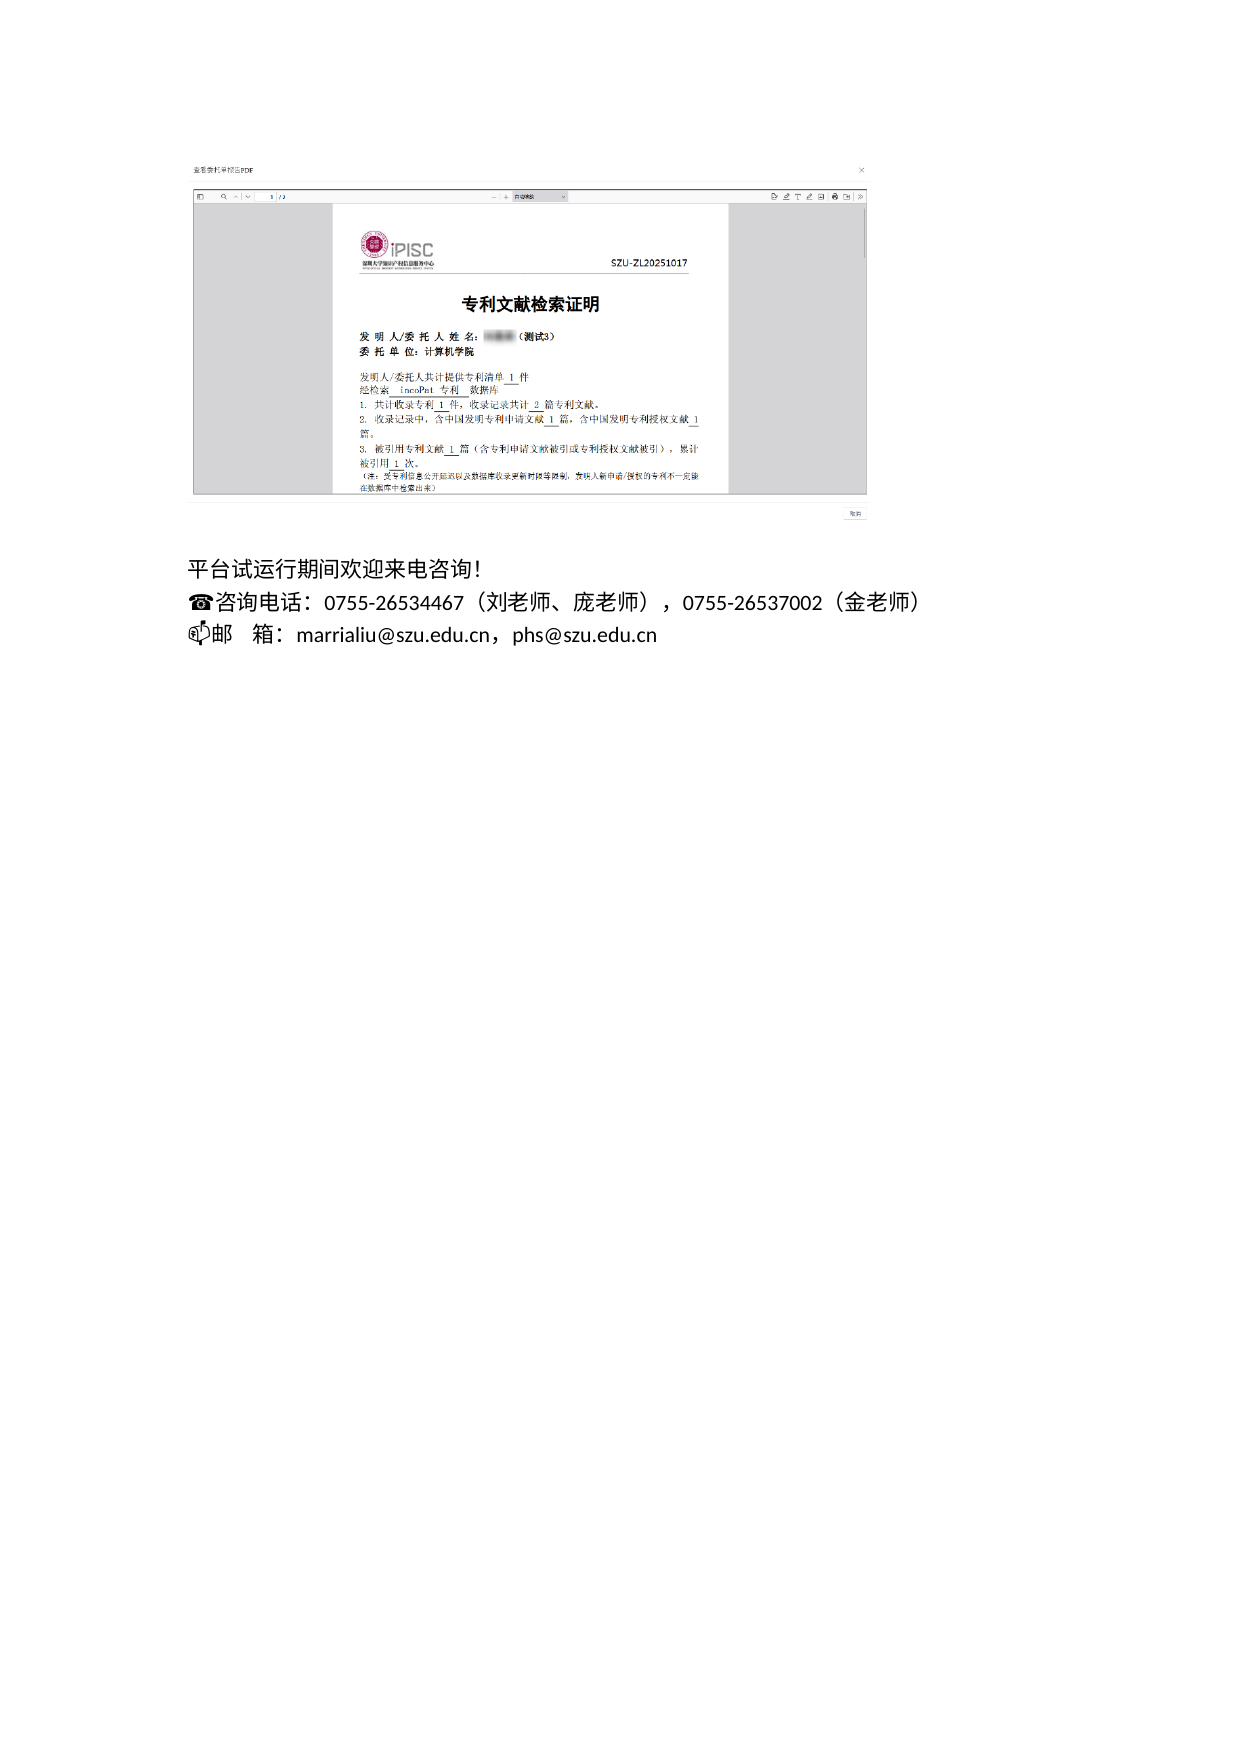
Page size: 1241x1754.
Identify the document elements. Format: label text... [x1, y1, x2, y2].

text 平台试运行期间欢迎来电咨询！ [187, 552, 1053, 584]
text 📫邮 箱：marrialiu@szu.edu.cn，phs@szu.edu.cn [187, 617, 1053, 649]
picture [187, 162, 871, 527]
text ☎️咨询电话：0755-26534467（刘老师、庞老师），0755-26537002（金老师） [187, 584, 1053, 617]
